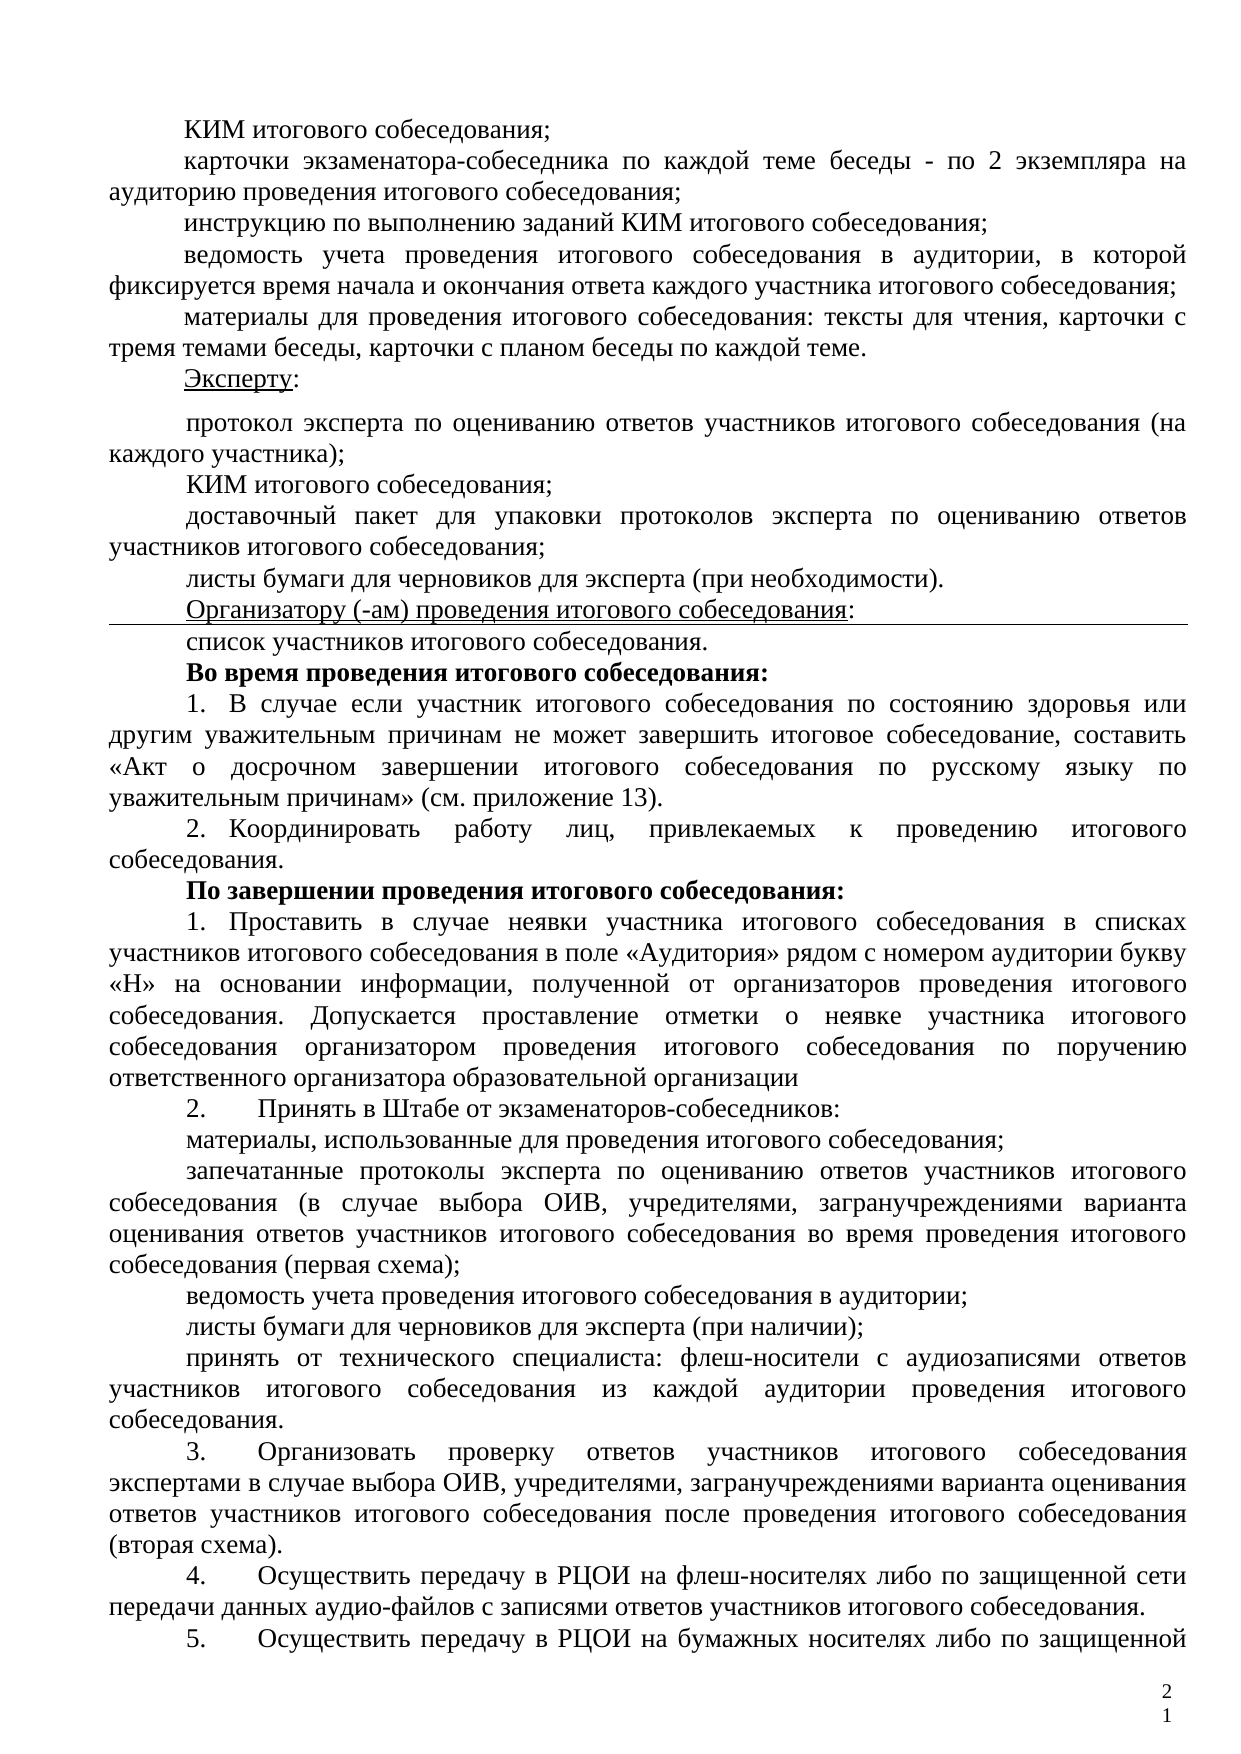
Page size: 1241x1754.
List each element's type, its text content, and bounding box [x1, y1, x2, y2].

text ведомость учета проведения итогового собеседования в аудитории; [109, 1279, 1188, 1310]
text листы бумаги для черновиков для эксперта (при наличии); [109, 1310, 1188, 1341]
text ведомость учета проведения итогового собеседования в аудитории, в которой фиксируется время начала и окончания ответа каждого участника итогового собеседования; [109, 238, 1188, 300]
text запечатанные протоколы эксперта по оцениванию ответов участников итогового собеседования (в случае выбора ОИВ, учредителями, загранучреждениями варианта оценивания ответов участников итогового собеседования во время проведения итогового собеседования (первая схема); [109, 1154, 1188, 1279]
list Организовать проверку ответов участников итогового собеседования экспертами в случае выбора ОИВ, учредителями, загранучреждениями варианта оценивания ответов участников итогового собеседования после проведения итогового собеседования (вторая схема). [109, 1435, 1188, 1559]
text листы бумаги для черновиков для эксперта (при необходимости). [109, 562, 1188, 593]
text материалы для проведения итогового собеседования: тексты для чтения, карточки с тремя темами беседы, карточки с планом беседы по каждой теме. [109, 300, 1188, 362]
list В случае если участник итогового собеседования по состоянию здоровья или другим уважительным причинам не может завершить итоговое собеседование, составить «Акт о досрочном завершении итогового собеседования по русскому языку по уважительным причинам» (см. приложение 13). [109, 687, 1188, 812]
text принять от технического специалиста: флеш-носители с аудиозаписями ответов участников итогового собеседования из каждой аудитории проведения итогового собеседования. [109, 1341, 1188, 1435]
text материалы, использованные для проведения итогового собеседования; [109, 1123, 1188, 1154]
list Проставить в случае неявки участника итогового собеседования в списках участников итогового собеседования в поле «Аудитория» рядом с номером аудитории букву «Н» на основании информации, полученной от организаторов проведения итогового собеседования. Допускается проставление отметки о неявке участника итогового собеседования организатором проведения итогового собеседования по поручению ответственного организатора образовательной организации [109, 905, 1188, 1092]
text КИМ итогового собеседования; [109, 468, 1188, 499]
list Осуществить передачу в РЦОИ на флеш-носителях либо по защищенной сети передачи данных аудио-файлов с записями ответов участников итогового собеседования. [109, 1559, 1188, 1622]
text карточки экзаменатора-собеседника по каждой теме беседы - по 2 экземпляра на аудиторию проведения итогового собеседования; [109, 144, 1188, 207]
text протокол эксперта по оцениванию ответов участников итогового собеседования (на каждого участника); [109, 406, 1188, 468]
text Эксперту: [109, 362, 1188, 393]
list Принять в Штабе от экзаменаторов-собеседников: [109, 1092, 1188, 1123]
text список участников итогового собеседования. [109, 625, 1188, 656]
text По завершении проведения итогового собеседования: [109, 874, 1188, 905]
list Координировать работу лиц, привлекаемых к проведению итогового собеседования. [109, 812, 1188, 874]
text доставочный пакет для упаковки протоколов эксперта по оцениванию ответов участников итогового собеседования; [109, 499, 1188, 562]
text Организатору (-ам) проведения итогового собеседования: [109, 593, 1188, 624]
text инструкцию по выполнению заданий КИМ итогового собеседования; [109, 207, 1188, 238]
text КИМ итогового собеседования; [109, 113, 1188, 144]
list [109, 1622, 1188, 1653]
text Во время проведения итогового собеседования: [109, 656, 1188, 687]
